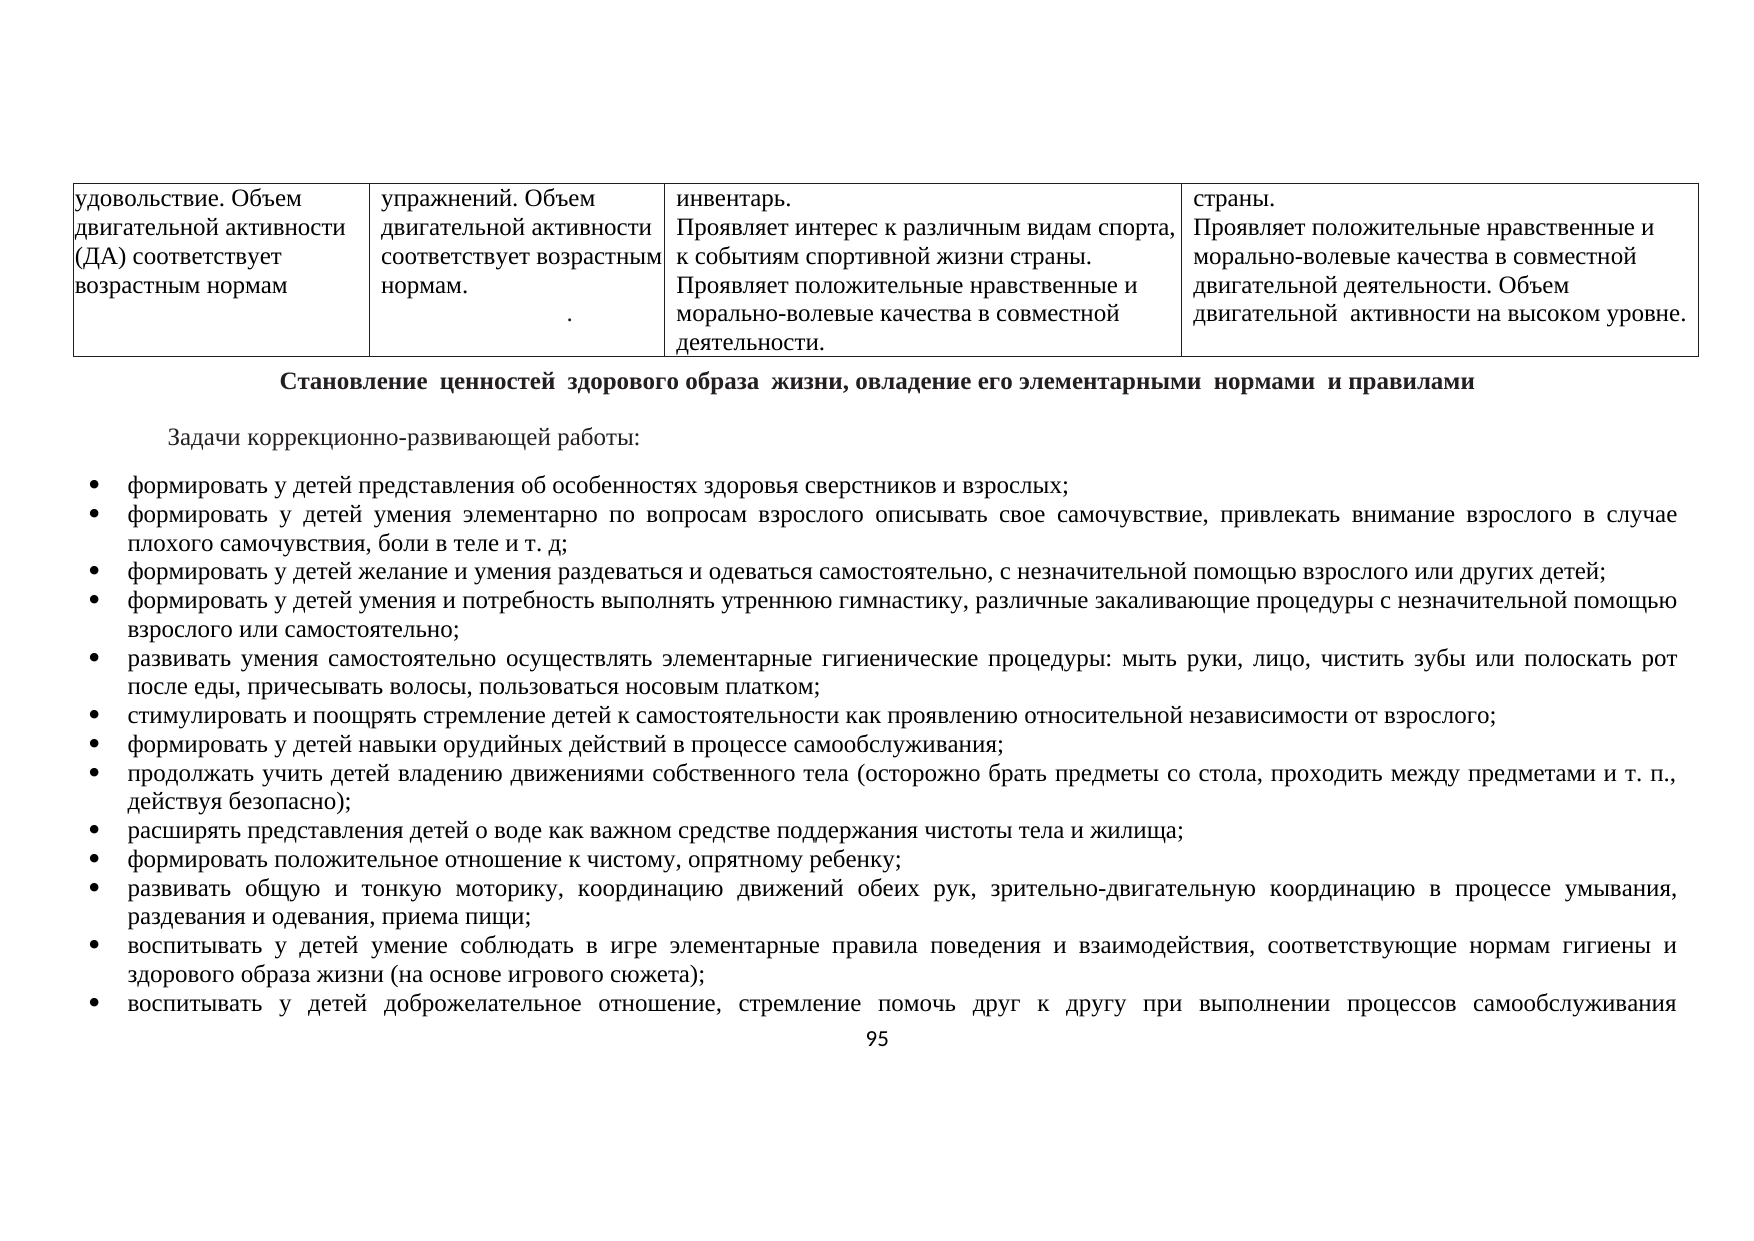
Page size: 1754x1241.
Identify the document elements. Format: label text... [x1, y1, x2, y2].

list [90, 988, 1679, 1016]
list продолжать учить детей владению движениями собственного тела (осторожно брать предметы со стола, проходить между предметами и т. п., действуя безопасно); [90, 758, 1679, 815]
list стимулировать и поощрять стремление детей к самостоятельности как проявлению относительной независимости от взрослого; [90, 700, 1679, 729]
list формировать у детей умения и потребность выполнять утреннюю гимнастику, различные закаливающие процедуры с незначительной помощью взрослого или самостоятельно; [90, 585, 1679, 643]
list воспитывать у детей умение соблюдать в игре элементарные правила поведения и взаимодействия, соответствующие нормам гигиены и здорового образа жизни (на основе игрового сюжета); [90, 930, 1679, 988]
list формировать положительное отношение к чистому, опрятному ребенку; [90, 844, 1679, 873]
list формировать у детей умения элементарно по вопросам взрослого описывать свое самочувствие, привлекать внимание взрослого в случае плохого самочувствия, боли в теле и т. д; [90, 499, 1679, 556]
list формировать у детей представления об особенностях здоровья сверстников и взрослых; [90, 470, 1679, 499]
text Задачи коррекционно-развивающей работы: [167, 422, 1679, 451]
list формировать у детей желание и умения раздеваться и одеваться самостоятельно, с незначительной помощью взрослого или других детей; [90, 556, 1679, 585]
list развивать общую и тонкую моторику, координацию движений обеих рук, зрительно-двигательную координацию в процессе умывания, раздевания и одевания, приема пищи; [90, 873, 1679, 930]
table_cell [1182, 184, 1698, 356]
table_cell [74, 184, 369, 356]
text Становление ценностей здорового образа жизни, овладение его элементарными нормами и правилами [75, 366, 1679, 394]
list формировать у детей навыки орудийных действий в процессе самообслуживания; [90, 729, 1679, 758]
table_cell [370, 184, 664, 356]
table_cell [665, 184, 1181, 356]
list развивать умения самостоятельно осуществлять элементарные гигиенические процедуры: мыть руки, лицо, чистить зубы или полоскать рот после еды, причесывать волосы, пользоваться носовым платком; [90, 643, 1679, 700]
list расширять представления детей о воде как важном средстве поддержания чистоты тела и жилища; [90, 815, 1679, 844]
